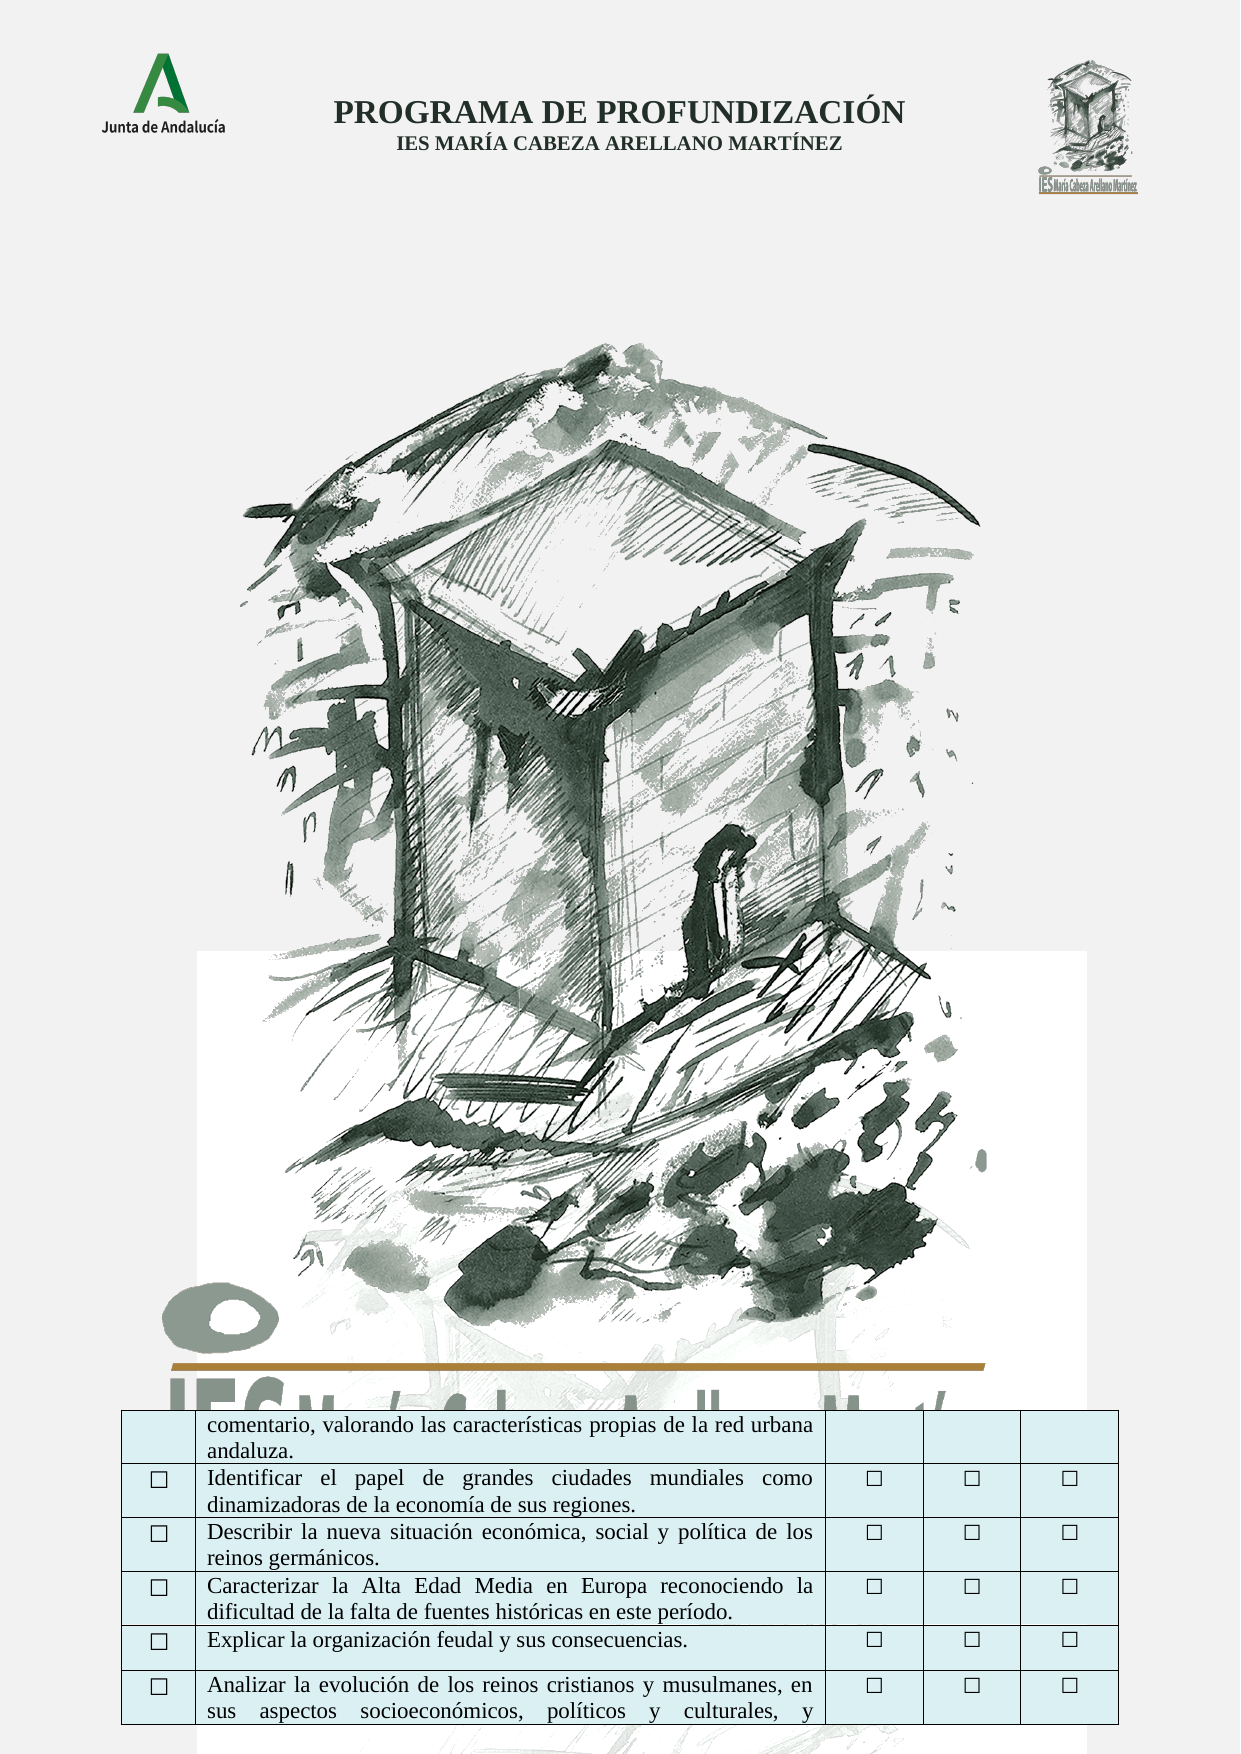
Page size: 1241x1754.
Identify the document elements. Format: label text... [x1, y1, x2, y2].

picture [91, 47, 236, 139]
table_cell Identificar el papel de grandes ciudades mundiales como dinamizadoras de la economía de sus regiones. [196, 1464, 825, 1517]
table_cell Analizar la evolución de los reinos cristianos y musulmanes, en sus aspectos socioeconómicos, políticos y culturales, y seleccionar y describir las principales características de la evolución política, socioeconómica y cultural de Andalucía en Al-Ándalus. [196, 1671, 825, 1724]
table_cell Señalar en un mapamundi las grandes áreas urbanas y realizar el comentario, valorando las características propias de la red urbana andaluza. [196, 1411, 825, 1463]
table_cell Caracterizar la Alta Edad Media en Europa reconociendo la dificultad de la falta de fuentes históricas en este período. [196, 1572, 825, 1624]
picture [132, 44, 1146, 1410]
table_cell Describir la nueva situación económica, social y política de los reinos germánicos. [196, 1518, 825, 1571]
table_cell Explicar la organización feudal y sus consecuencias. [196, 1626, 825, 1670]
